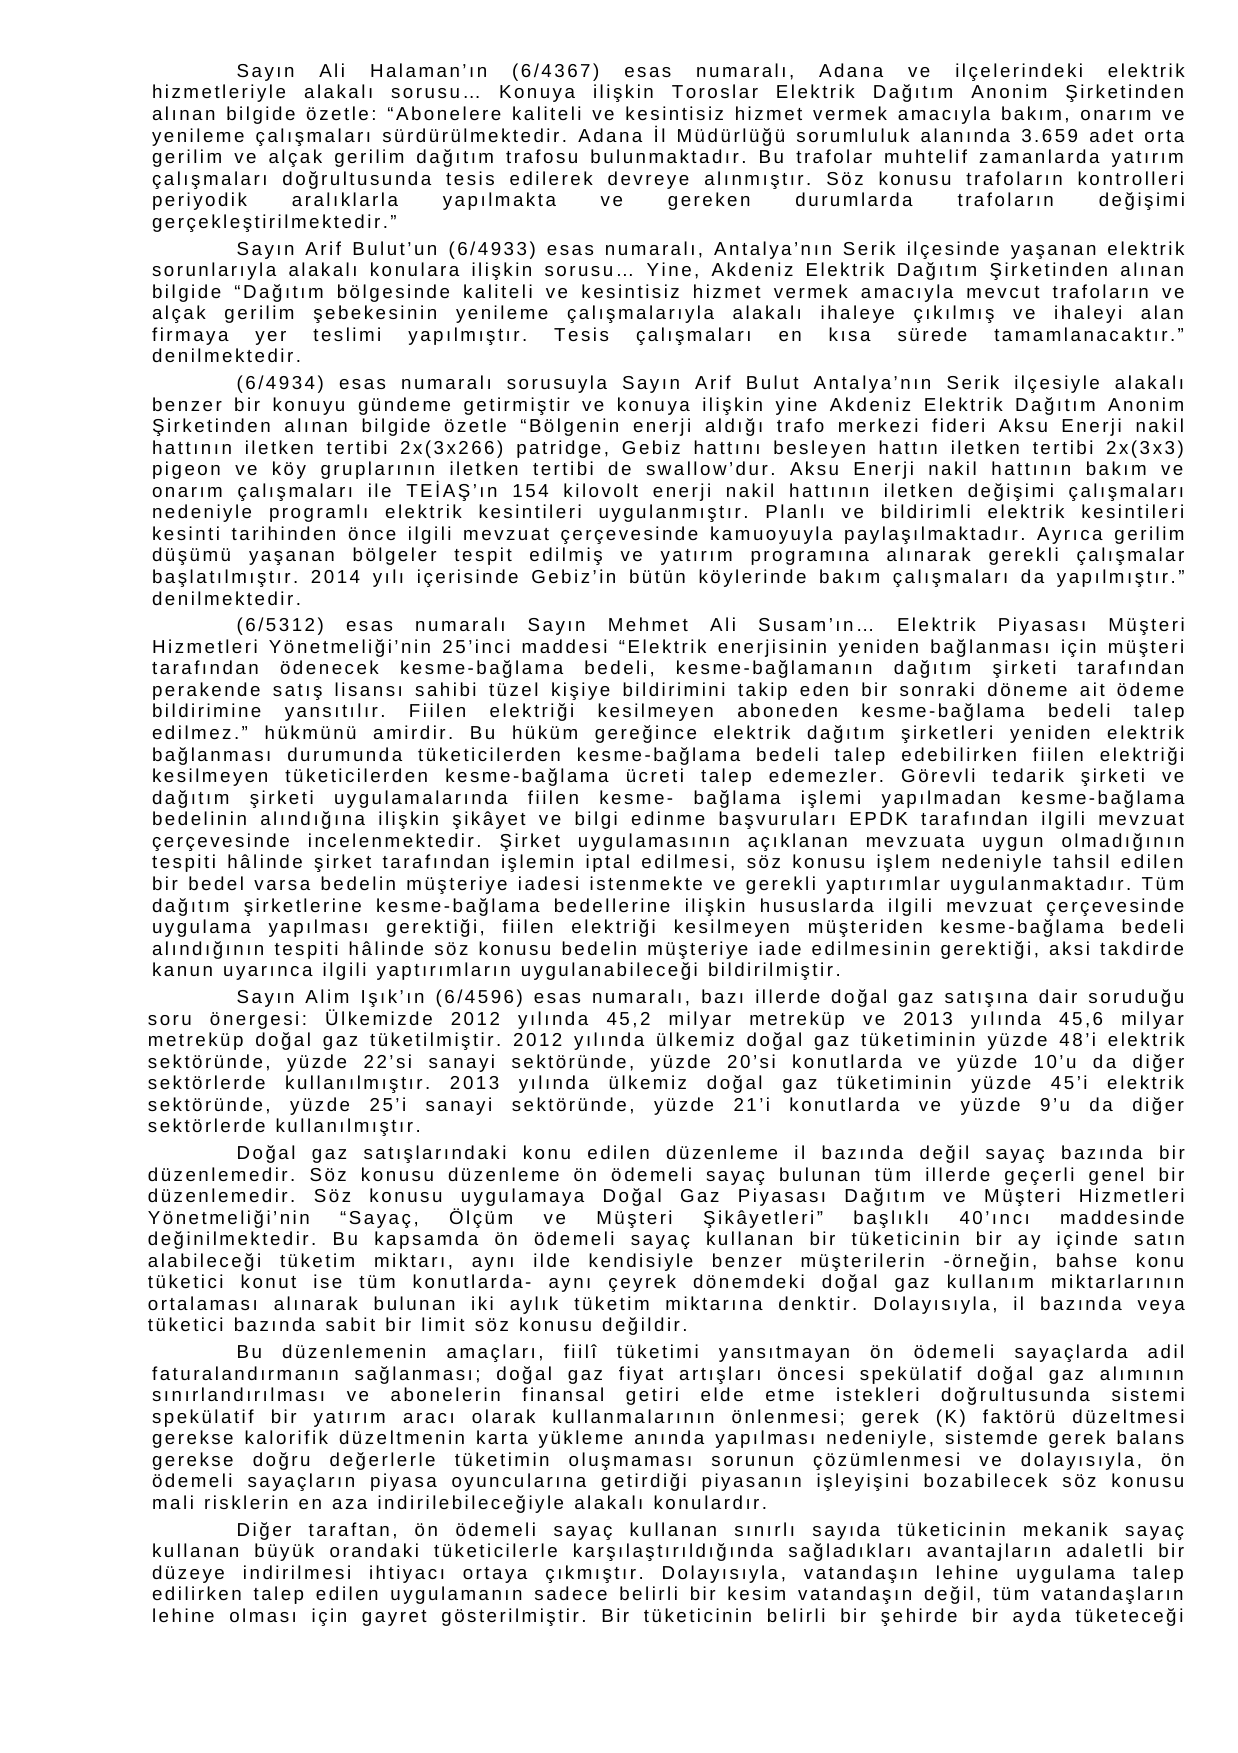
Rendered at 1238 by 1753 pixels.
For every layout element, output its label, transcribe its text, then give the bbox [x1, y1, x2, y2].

text Doğal gaz satışlarındaki konu edilen düzenleme il bazında değil sayaç bazında bir düzenlemedir. Söz konusu düzenleme ön ödemeli sayaç bulunan tüm illerde geçerli genel bir düzenlemedir. Söz konusu uygulamaya Doğal Gaz Piyasası Dağıtım ve Müşteri Hizmetleri Yönetmeliği’nin “Sayaç, Ölçüm ve Müşteri Şikâyetleri” başlıklı 40’ıncı maddesinde değinilmektedir. Bu kapsamda ön ödemeli sayaç kullanan bir tüketicinin bir ay içinde satın alabileceği tüketim miktarı, aynı ilde kendisiyle benzer müşterilerin -örneğin, bahse konu tüketici konut ise tüm konutlarda- aynı çeyrek dönemdeki doğal gaz kullanım miktarlarının ortalaması alınarak bulunan iki aylık tüketim miktarına denktir. Dolayısıyla, il bazında veya tüketici bazında sabit bir limit söz konusu değildir. [148, 1142, 1186, 1336]
text (6/4934) esas numaralı sorusuyla Sayın Arif Bulut Antalya’nın Serik ilçesiyle alakalı benzer bir konuyu gündeme getirmiştir ve konuya ilişkin yine Akdeniz Elektrik Dağıtım Anonim Şirketinden alınan bilgide özetle “Bölgenin enerji aldığı trafo merkezi fideri Aksu Enerji nakil hattının iletken tertibi 2x(3x266) patridge, Gebiz hattını besleyen hattın iletken tertibi 2x(3x3) pigeon ve köy gruplarının iletken tertibi de swallow’dur. Aksu Enerji nakil hattının bakım ve onarım çalışmaları ile TEİAŞ’ın 154 kilovolt enerji nakil hattının iletken değişimi çalışmaları nedeniyle programlı elektrik kesintileri uygulanmıştır. Planlı ve bildirimli elektrik kesintileri kesinti tarihinden önce ilgili mevzuat çerçevesinde kamuoyuyla paylaşılmaktadır. Ayrıca gerilim düşümü yaşanan bölgeler tespit edilmiş ve yatırım programına alınarak gerekli çalışmalar başlatılmıştır. 2014 yılı içerisinde Gebiz’in bütün köylerinde bakım çalışmaları da yapılmıştır.” denilmektedir. [152, 372, 1186, 609]
text Sayın Arif Bulut’un (6/4933) esas numaralı, Antalya’nın Serik ilçesinde yaşanan elektrik sorunlarıyla alakalı konulara ilişkin sorusu… Yine, Akdeniz Elektrik Dağıtım Şirketinden alınan bilgide “Dağıtım bölgesinde kaliteli ve kesintisiz hizmet vermek amacıyla mevcut trafoların ve alçak gerilim şebekesinin yenileme çalışmalarıyla alakalı ihaleye çıkılmış ve ihaleyi alan firmaya yer teslimi yapılmıştır. Tesis çalışmaları en kısa sürede tamamlanacaktır.” denilmektedir. [152, 237, 1186, 367]
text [152, 1518, 1186, 1626]
text Sayın Alim Işık’ın (6/4596) esas numaralı, bazı illerde doğal gaz satışına dair soruduğu soru önergesi: Ülkemizde 2012 yılında 45,2 milyar metreküp ve 2013 yılında 45,6 milyar metreküp doğal gaz tüketilmiştir. 2012 yılında ülkemiz doğal gaz tüketiminin yüzde 48’i elektrik sektöründe, yüzde 22’si sanayi sektöründe, yüzde 20’si konutlarda ve yüzde 10’u da diğer sektörlerde kullanılmıştır. 2013 yılında ülkemiz doğal gaz tüketiminin yüzde 45’i elektrik sektöründe, yüzde 25’i sanayi sektöründe, yüzde 21’i konutlarda ve yüzde 9’u da diğer sektörlerde kullanılmıştır. [148, 986, 1186, 1137]
text (6/5312) esas numaralı Sayın Mehmet Ali Susam’ın… Elektrik Piyasası Müşteri Hizmetleri Yönetmeliği’nin 25’inci maddesi “Elektrik enerjisinin yeniden bağlanması için müşteri tarafından ödenecek kesme-bağlama bedeli, kesme-bağlamanın dağıtım şirketi tarafından perakende satış lisansı sahibi tüzel kişiye bildirimini takip eden bir sonraki döneme ait ödeme bildirimine yansıtılır. Fiilen elektriği kesilmeyen aboneden kesme-bağlama bedeli talep edilmez.” hükmünü amirdir. Bu hüküm gereğince elektrik dağıtım şirketleri yeniden elektrik bağlanması durumunda tüketicilerden kesme-bağlama bedeli talep edebilirken fiilen elektriği kesilmeyen tüketicilerden kesme-bağlama ücreti talep edemezler. Görevli tedarik şirketi ve dağıtım şirketi uygulamalarında fiilen kesme- bağlama işlemi yapılmadan kesme-bağlama bedelinin alındığına ilişkin şikâyet ve bilgi edinme başvuruları EPDK tarafından ilgili mevzuat çerçevesinde incelenmektedir. Şirket uygulamasının açıklanan mevzuata uygun olmadığının tespiti hâlinde şirket tarafından işlemin iptal edilmesi, söz konusu işlem nedeniyle tahsil edilen bir bedel varsa bedelin müşteriye iadesi istenmekte ve gerekli yaptırımlar uygulanmaktadır. Tüm dağıtım şirketlerine kesme-bağlama bedellerine ilişkin hususlarda ilgili mevzuat çerçevesinde uygulama yapılması gerektiği, fiilen elektriği kesilmeyen müşteriden kesme-bağlama bedeli alındığının tespiti hâlinde söz konusu bedelin müşteriye iade edilmesinin gerektiği, aksi takdirde kanun uyarınca ilgili yaptırımların uygulanabileceği bildirilmiştir. [152, 614, 1186, 981]
text Sayın Ali Halaman’ın (6/4367) esas numaralı, Adana ve ilçelerindeki elektrik hizmetleriyle alakalı sorusu… Konuya ilişkin Toroslar Elektrik Dağıtım Anonim Şirketinden alınan bilgide özetle: “Abonelere kaliteli ve kesintisiz hizmet vermek amacıyla bakım, onarım ve yenileme çalışmaları sürdürülmektedir. Adana İl Müdürlüğü sorumluluk alanında 3.659 adet orta gerilim ve alçak gerilim dağıtım trafosu bulunmaktadır. Bu trafolar muhtelif zamanlarda yatırım çalışmaları doğrultusunda tesis edilerek devreye alınmıştır. Söz konusu trafoların kontrolleri periyodik aralıklarla yapılmakta ve gereken durumlarda trafoların değişimi gerçekleştirilmektedir.” [152, 60, 1186, 232]
text Bu düzenlemenin amaçları, fiilî tüketimi yansıtmayan ön ödemeli sayaçlarda adil faturalandırmanın sağlanması; doğal gaz fiyat artışları öncesi spekülatif doğal gaz alımının sınırlandırılması ve abonelerin finansal getiri elde etme istekleri doğrultusunda sistemi spekülatif bir yatırım aracı olarak kullanmalarının önlenmesi; gerek (K) faktörü düzeltmesi gerekse kalorifik düzeltmenin karta yükleme anında yapılması nedeniyle, sistemde gerek balans gerekse doğru değerlerle tüketimin oluşmaması sorunun çözümlenmesi ve dolayısıyla, ön ödemeli sayaçların piyasa oyuncularına getirdiği piyasanın işleyişini bozabilecek söz konusu mali risklerin en aza indirilebileceğiyle alakalı konulardır. [152, 1341, 1186, 1513]
